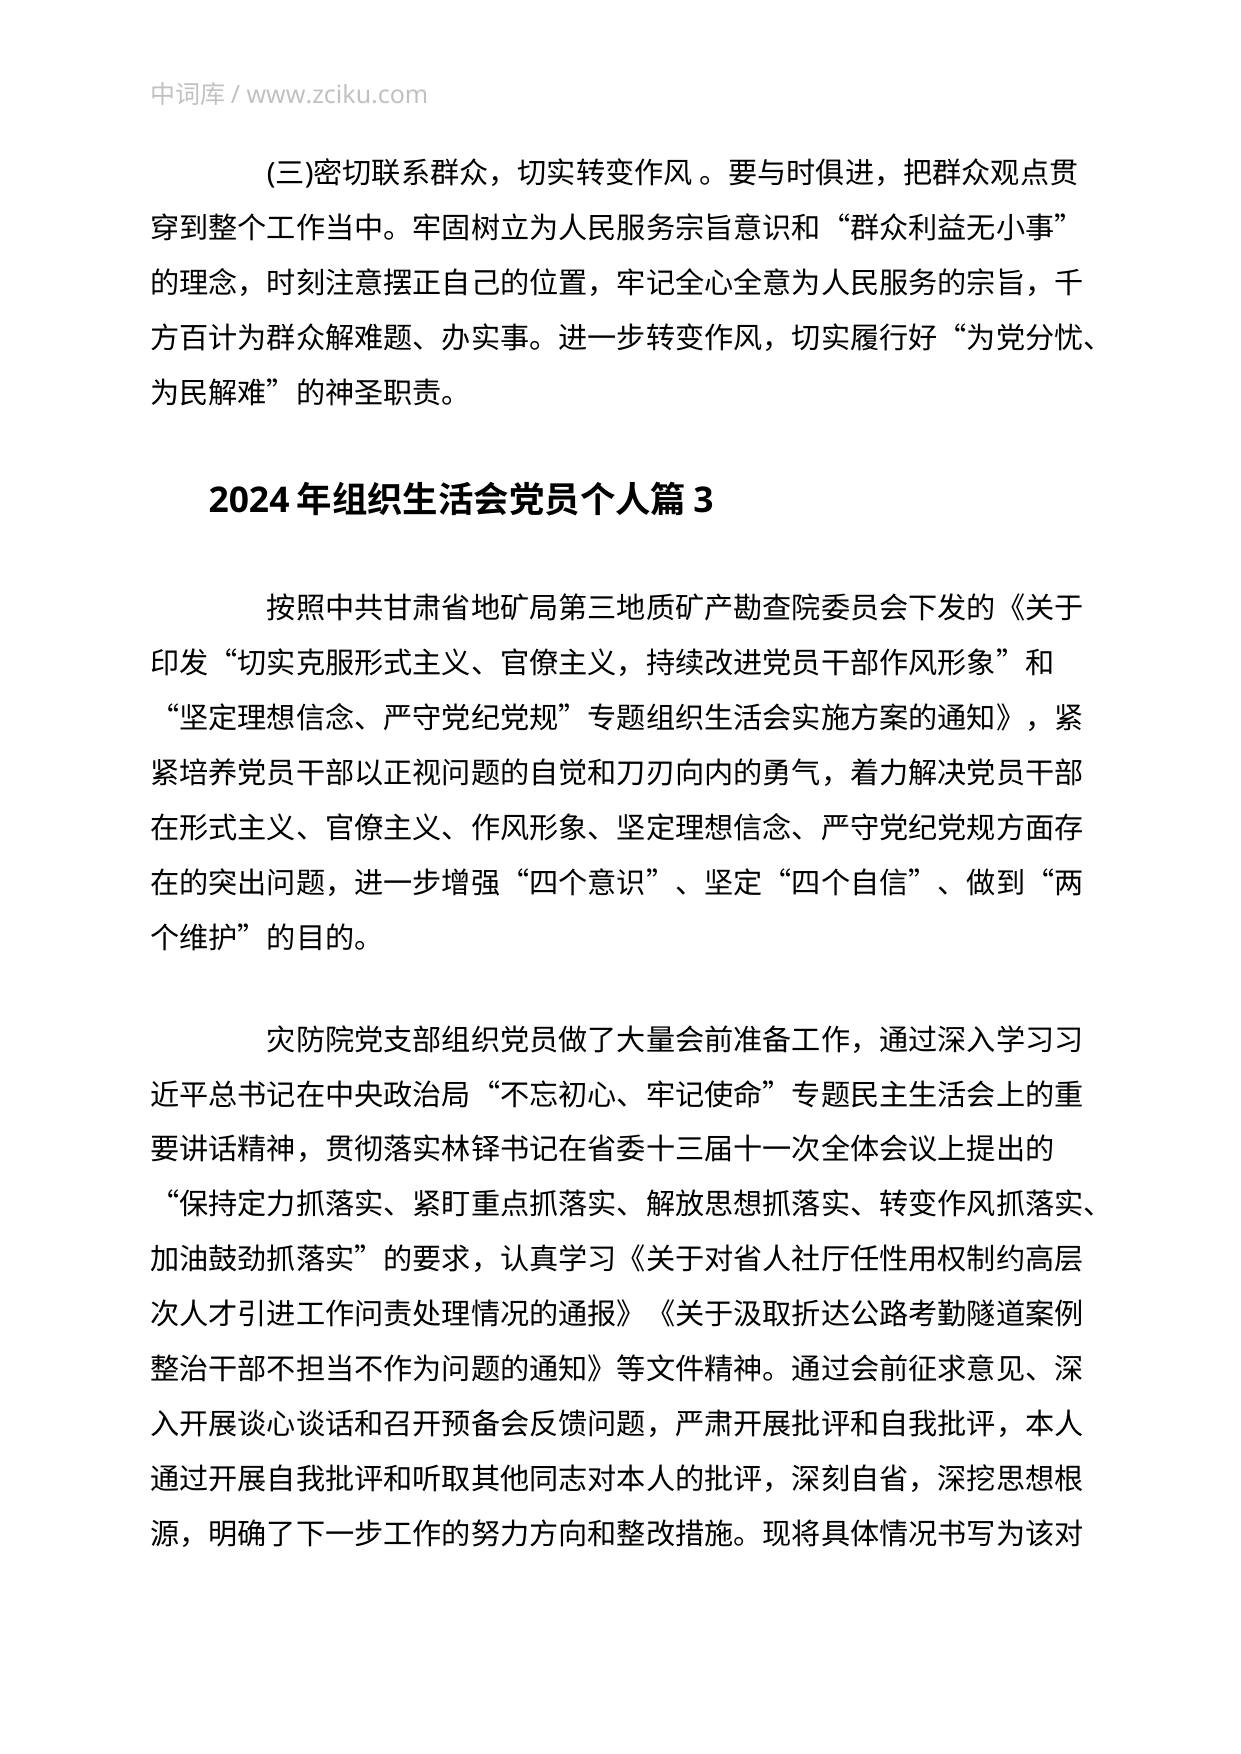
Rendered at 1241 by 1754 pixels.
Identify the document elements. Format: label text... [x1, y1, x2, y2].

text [150, 1016, 1090, 1552]
text (三)密切联系群众，切实转变作风 。要与时俱进，把群众观点贯穿到整个工作当中。牢固树立为人民服务宗旨意识和“群众利益无小事”的理念，时刻注意摆正自己的位置，牢记全心全意为人民服务的宗旨，千方百计为群众解难题、办实事。进一步转变作风，切实履行好“为党分忧、为民解难”的神圣职责。 [150, 150, 1090, 412]
text 2024年组织生活会党员个人篇3 [150, 471, 1090, 523]
text 按照中共甘肃省地矿局第三地质矿产勘查院委员会下发的《关于印发“切实克服形式主义、官僚主义，持续改进党员干部作风形象”和“坚定理想信念、严守党纪党规”专题组织生活会实施方案的通知》，紧紧培养党员干部以正视问题的自觉和刀刃向内的勇气，着力解决党员干部在形式主义、官僚主义、作风形象、坚定理想信念、严守党纪党规方面存在的突出问题，进一步增强“四个意识”、坚定“四个自信”、做到“两个维护”的目的。 [150, 585, 1090, 957]
